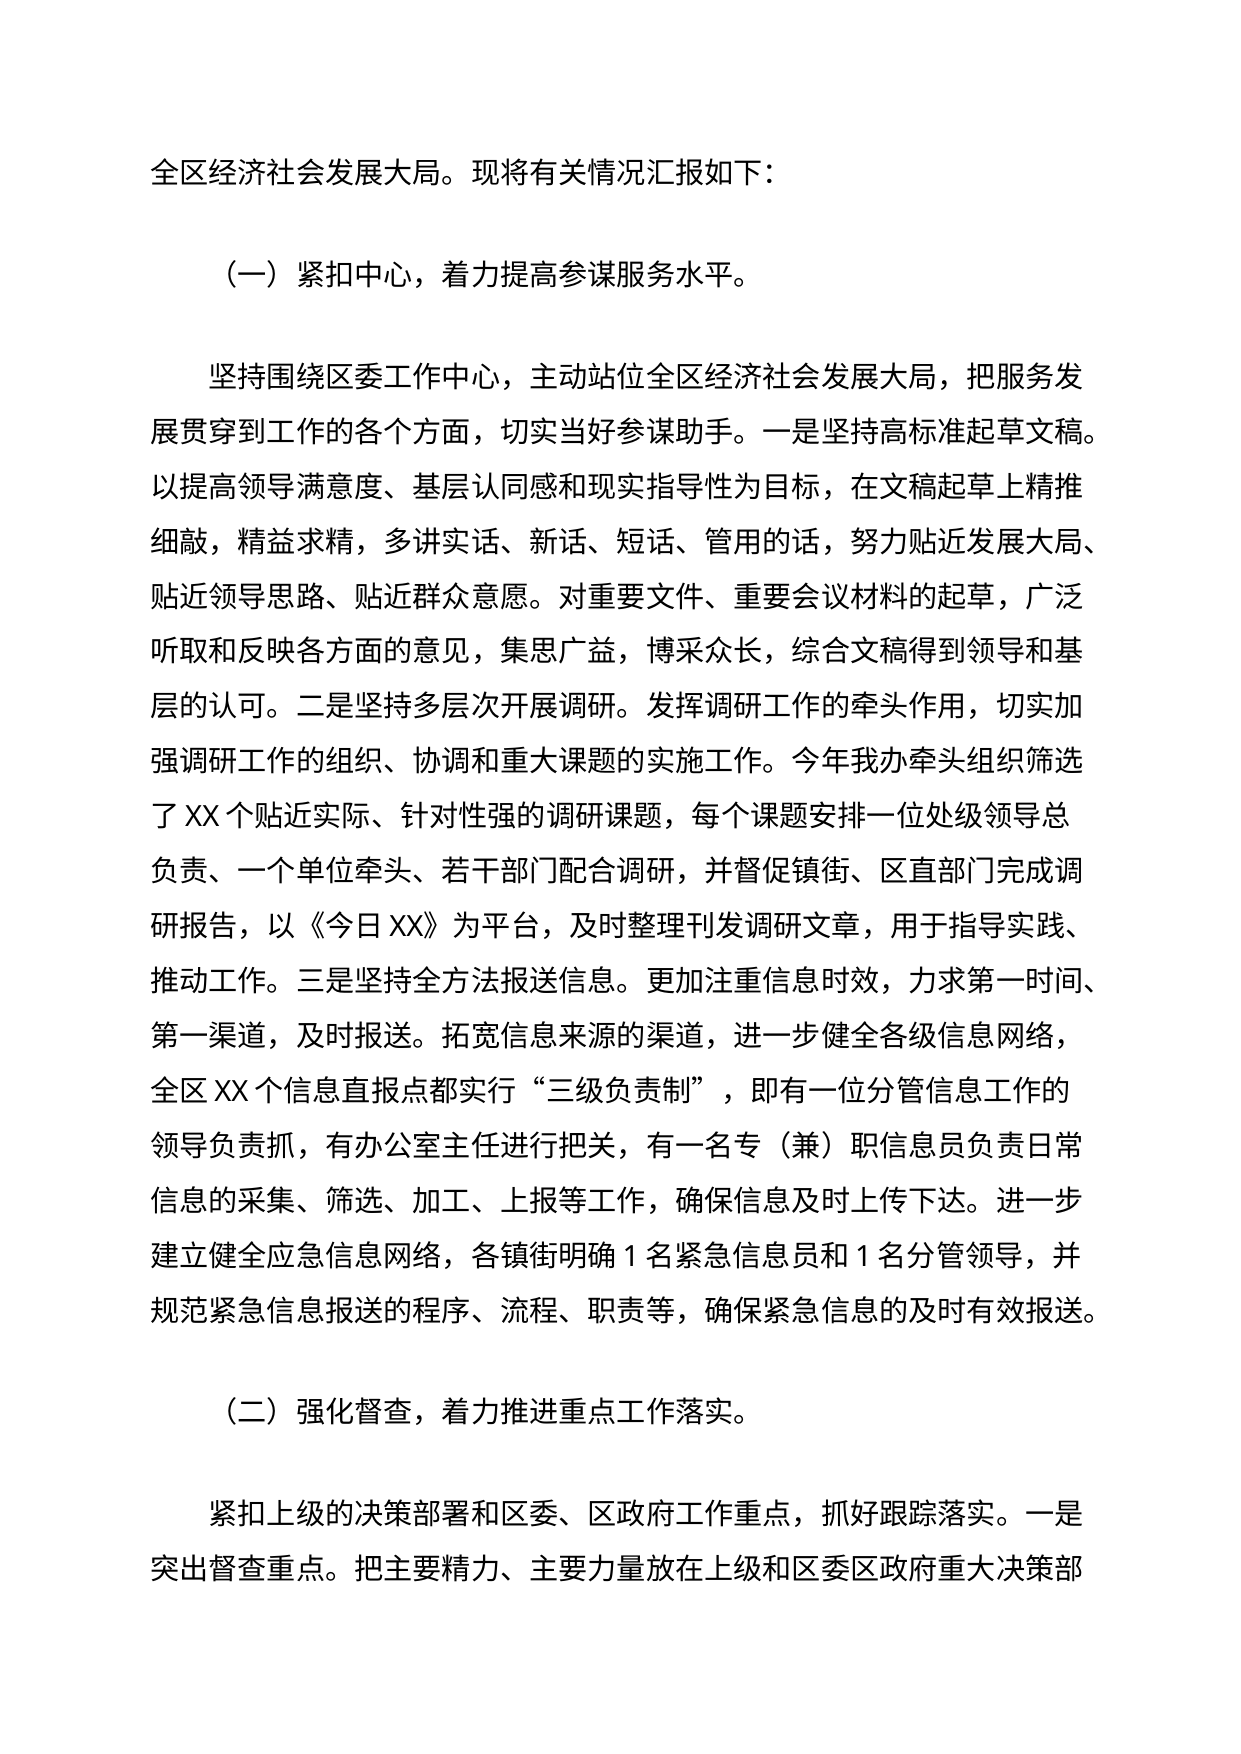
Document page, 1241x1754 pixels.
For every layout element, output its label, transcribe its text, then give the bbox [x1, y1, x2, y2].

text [150, 1491, 1090, 1588]
text （一）紧扣中心，着力提高参谋服务水平。 [150, 252, 1090, 294]
text 坚持围绕区委工作中心，主动站位全区经济社会发展大局，把服务发展贯穿到工作的各个方面，切实当好参谋助手。一是坚持高标准起草文稿。以提高领导满意度、基层认同感和现实指导性为目标，在文稿起草上精推细敲，精益求精，多讲实话、新话、短话、管用的话，努力贴近发展大局、贴近领导思路、贴近群众意愿。对重要文件、重要会议材料的起草，广泛听取和反映各方面的意见，集思广益，博采众长，综合文稿得到领导和基层的认可。二是坚持多层次开展调研。发挥调研工作的牵头作用，切实加强调研工作的组织、协调和重大课题的实施工作。今年我办牵头组织筛选了XX个贴近实际、针对性强的调研课题，每个课题安排一位处级领导总负责、一个单位牵头、若干部门配合调研，并督促镇街、区直部门完成调研报告，以《今日XX》为平台，及时整理刊发调研文章，用于指导实践、推动工作。三是坚持全方法报送信息。更加注重信息时效，力求第一时间、第一渠道，及时报送。拓宽信息来源的渠道，进一步健全各级信息网络，全区XX个信息直报点都实行“三级负责制”，即有一位分管信息工作的领导负责抓，有办公室主任进行把关，有一名专（兼）职信息员负责日常信息的采集、筛选、加工、上报等工作，确保信息及时上传下达。进一步建立健全应急信息网络，各镇街明确1名紧急信息员和1名分管领导，并规范紧急信息报送的程序、流程、职责等，确保紧急信息的及时有效报送。 [150, 353, 1090, 1329]
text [150, 150, 1090, 192]
text （二）强化督查，着力推进重点工作落实。 [150, 1389, 1090, 1431]
